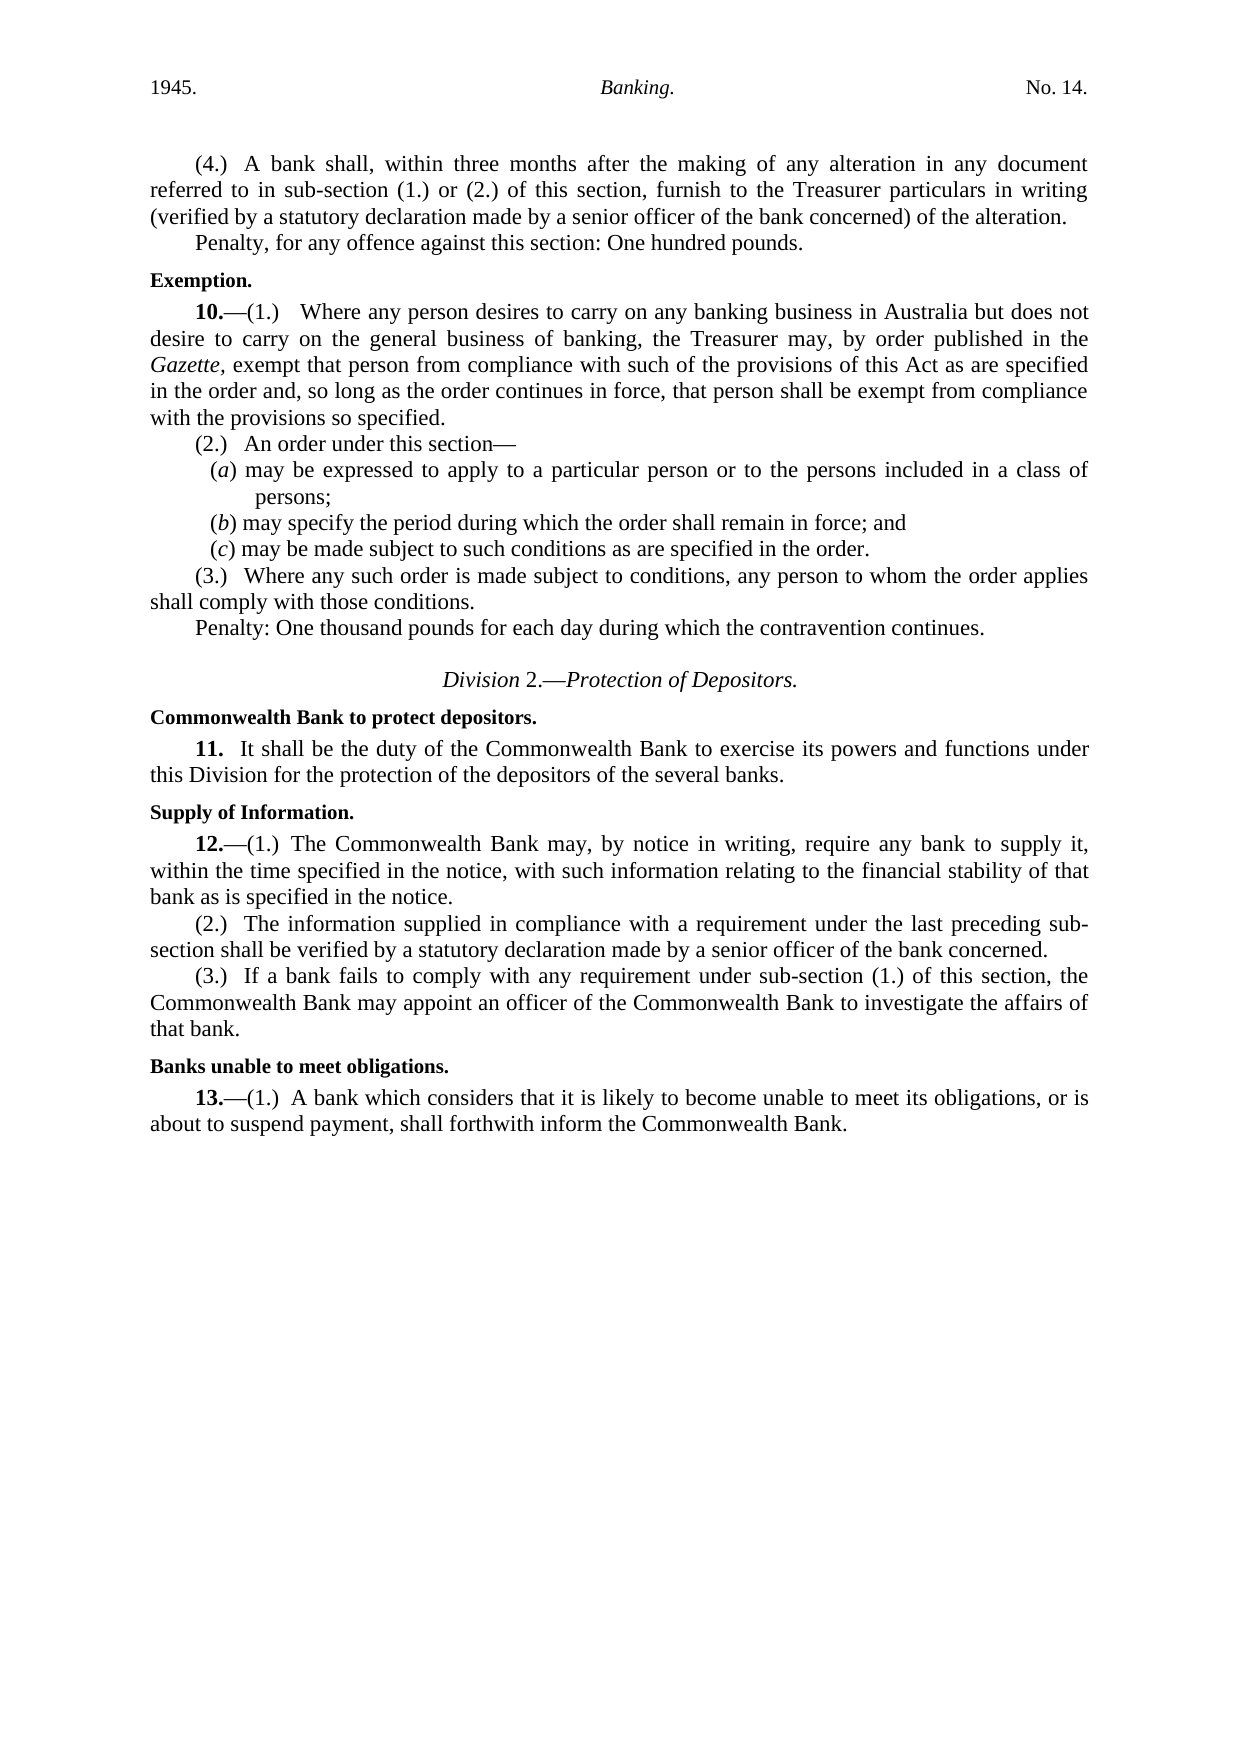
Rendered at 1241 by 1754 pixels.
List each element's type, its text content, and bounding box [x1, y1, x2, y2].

text Banks unable to meet obligations. [150, 1054, 1090, 1078]
text 13.—(1.) A bank which considers that it is likely to become unable to meet its obligations, or is about to suspend payment, shall forthwith inform the Commonwealth Bank. [150, 1084, 1090, 1137]
text 11. It shall be the duty of the Commonwealth Bank to exercise its powers and functions under this Division for the protection of the depositors of the several banks. [150, 735, 1090, 788]
text (3.) Where any such order is made subject to conditions, any person to whom the order applies shall comply with those conditions. [150, 562, 1090, 614]
text (c) may be made subject to such conditions as are specified in the order. [210, 535, 1090, 562]
text Supply of Information. [150, 800, 1090, 824]
text Division 2.—Protection of Depositors. [150, 666, 1090, 692]
text (a) may be expressed to apply to a particular person or to the persons included in a class of persons; [210, 456, 1090, 509]
text (3.) If a bank fails to comply with any requirement under sub-section (1.) of this section, the Commonwealth Bank may appoint an officer of the Commonwealth Bank to investigate the affairs of that bank. [150, 962, 1090, 1041]
text (b) may specify the period during which the order shall remain in force; and [210, 509, 1090, 535]
text (2.) An order under this section— [150, 430, 1090, 456]
text (2.) The information supplied in compliance with a requirement under the last preceding sub-section shall be verified by a statutory declaration made by a senior officer of the bank concerned. [150, 909, 1090, 962]
text (4.) A bank shall, within three months after the making of any alteration in any document referred to in sub-section (1.) or (2.) of this section, furnish to the Treasurer particulars in writing (verified by a statutory declaration made by a senior officer of the bank concerned) of the alteration. [150, 150, 1090, 229]
text Exemption. [150, 268, 1090, 292]
text Commonwealth Bank to protect depositors. [150, 705, 1090, 729]
text Penalty: One thousand pounds for each day during which the contravention continues. [150, 614, 1090, 641]
text 12.—(1.) The Commonwealth Bank may, by notice in writing, require any bank to supply it, within the time specified in the notice, with such information relating to the financial stability of that bank as is specified in the notice. [150, 831, 1090, 909]
text Penalty, for any offence against this section: One hundred pounds. [150, 229, 1090, 255]
text 10.—(1.) Where any person desires to carry on any banking business in Australia but does not desire to carry on the general business of banking, the Treasurer may, by order published in the Gazette, exempt that person from compliance with such of the provisions of this Act as are specified in the order and, so long as the order continues in force, that person shall be exempt from compliance with the provisions so specified. [150, 298, 1090, 430]
